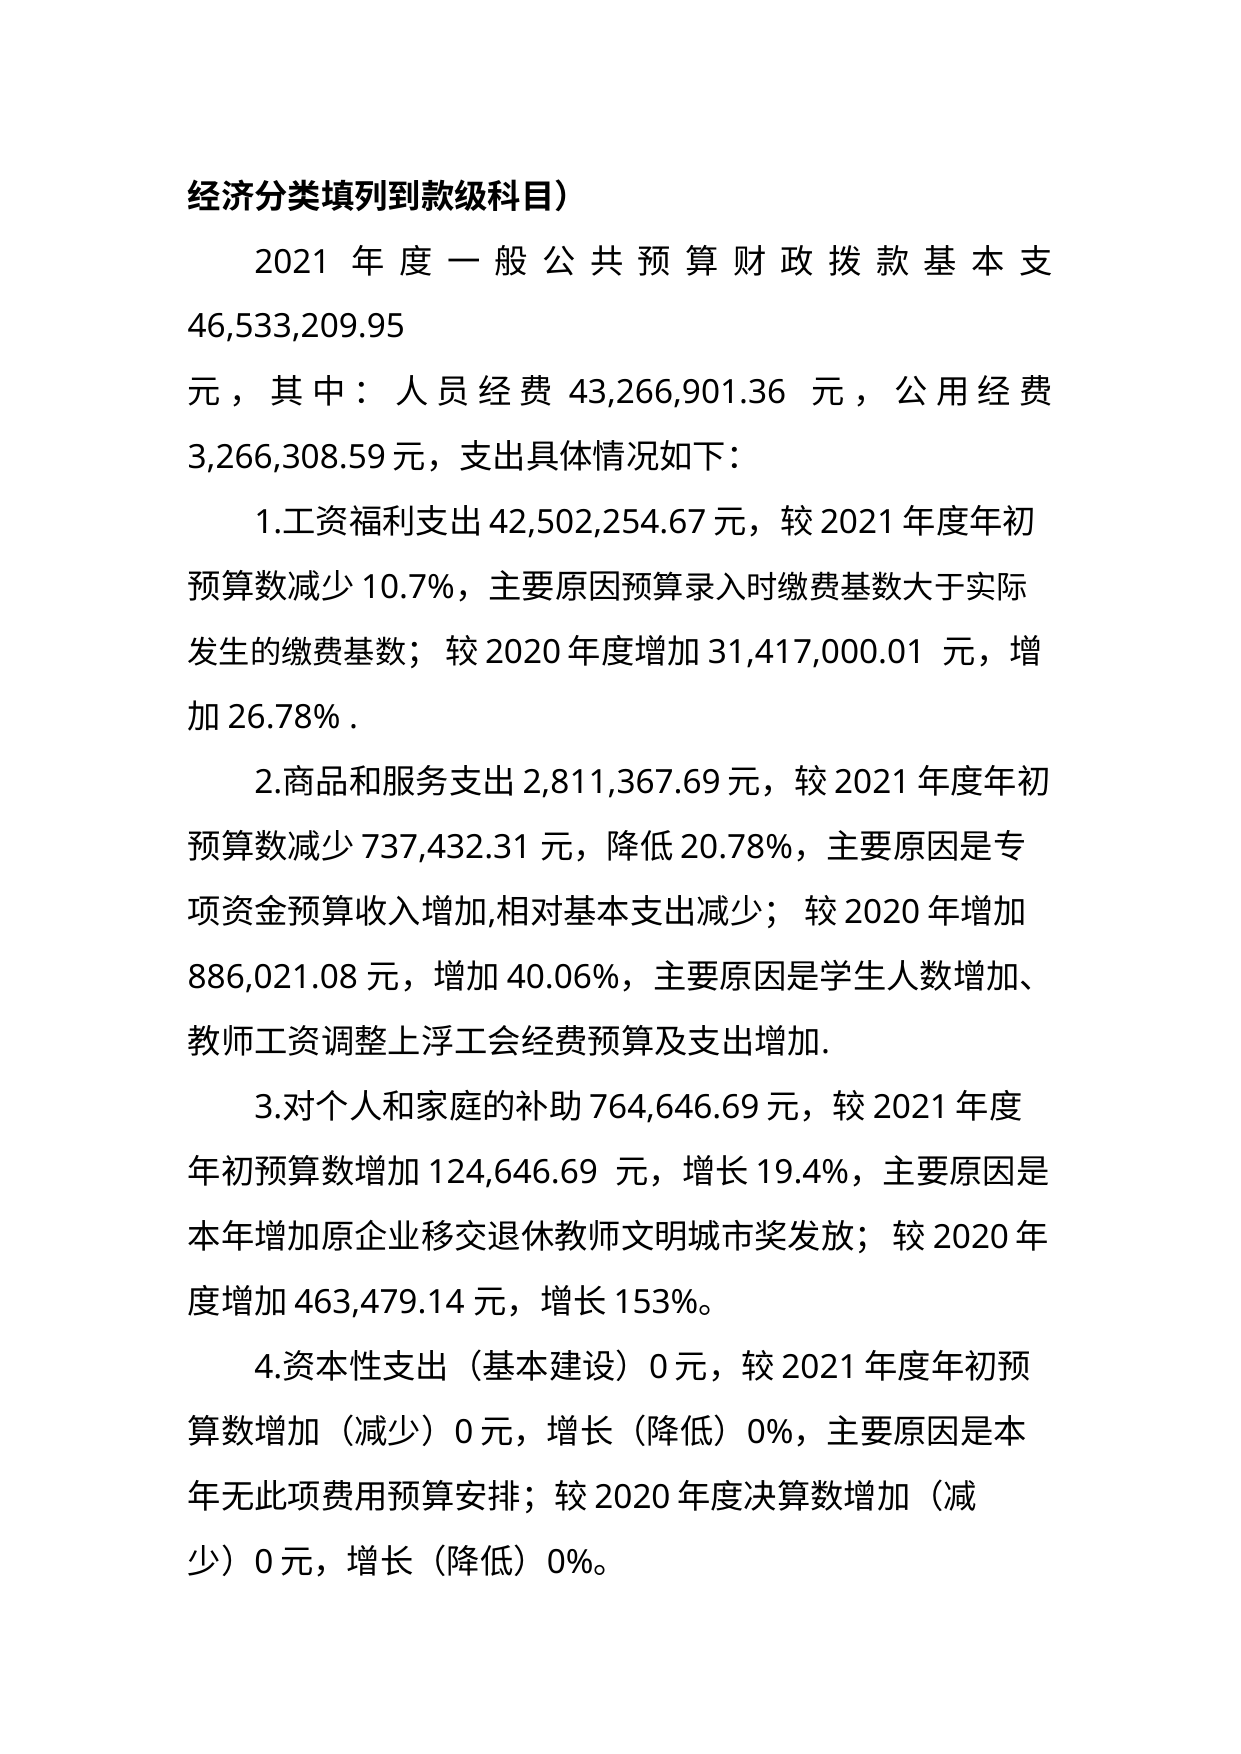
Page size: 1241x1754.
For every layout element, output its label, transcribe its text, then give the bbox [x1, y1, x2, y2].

text 2021年度一般公共预算财政拨款基本支46,533,209.95 [187, 227, 1053, 357]
text 3.对个人和家庭的补助764,646.69元，较2021年度年初预算数增加124,646.69 元，增长19.4%，主要原因是本年增加原企业移交退休教师文明城市奖发放； 较2020年度增加463,479.14 元，增长153%。 [187, 1072, 1053, 1332]
text 2.商品和服务支出2,811,367.69元，较2021年度年初预算数减少737,432.31 元，降低20.78%，主要原因是专项资金预算收入增加,相对基本支出减少； 较2020年增加886,021.08 元，增加40.06%，主要原因是学生人数增加、教师工资调整上浮工会经费预算及支出增加. [187, 747, 1053, 1072]
text 4.资本性支出（基本建设）0元，较2021年度年初预算数增加（减少）0元，增长（降低）0%，主要原因是本年无此项费用预算安排；较2020年度决算数增加（减少）0元，增长（降低）0%。 [187, 1332, 1053, 1592]
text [187, 162, 1053, 227]
text 元，其中：人员经费43,266,901.36 元，公用经费3,266,308.59元，支出具体情况如下： [187, 357, 1053, 487]
text 1.工资福利支出42,502,254.67元，较2021年度年初预算数减少10.7%，主要原因预算录入时缴费基数大于实际发生的缴费基数； 较2020年度增加31,417,000.01 元，增加26.78% . [187, 487, 1053, 747]
